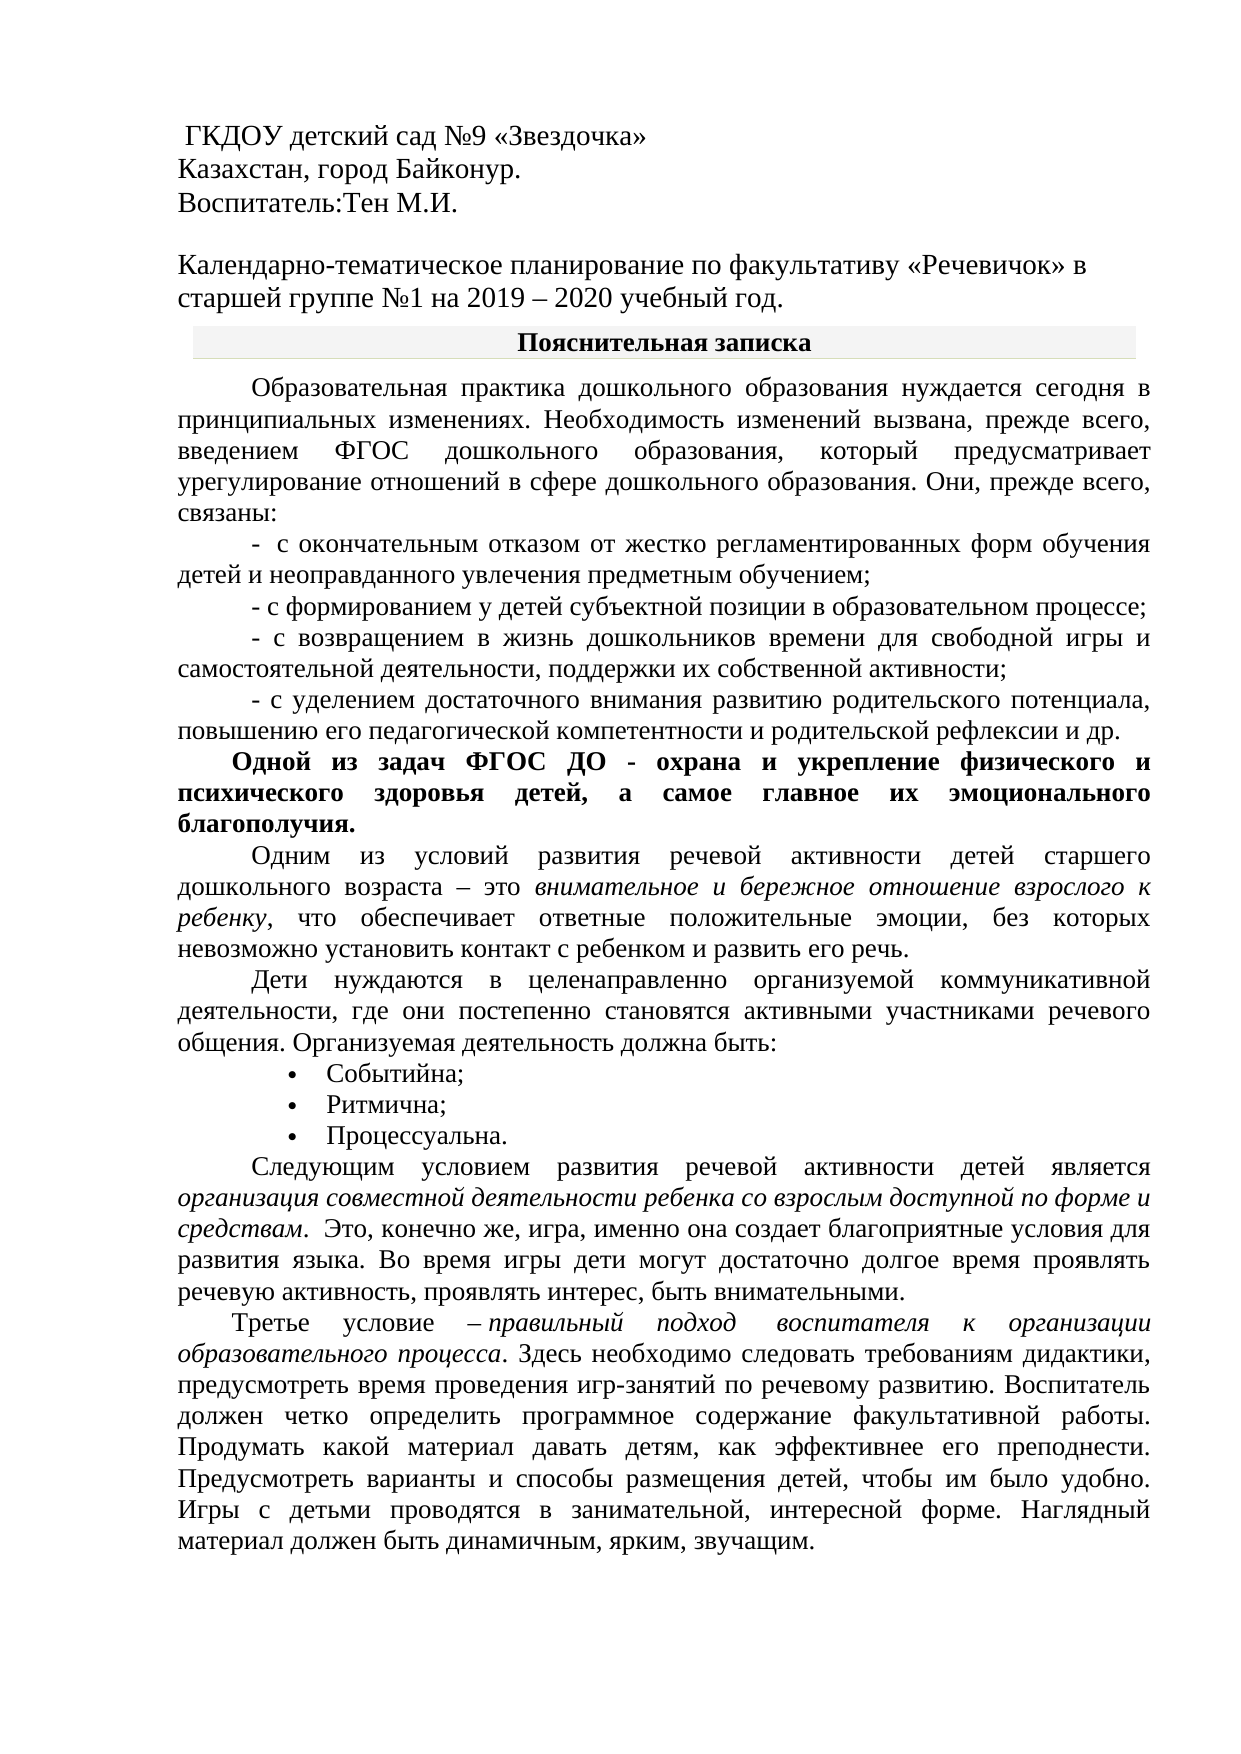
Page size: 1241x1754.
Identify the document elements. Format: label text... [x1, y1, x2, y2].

list Процессуальна. [288, 1119, 1152, 1150]
text Одним из условий развития речевой активности детей старшего дошкольного возраста – это внимательное и бережное отношение взрослого к ребенку, что обеспечивает ответные положительные эмоции, без которых невозможно установить контакт с ребенком и развить его речь. [177, 839, 1152, 963]
text Календарно-тематическое планирование по факультативу «Речевичок» в старшей группе №1 на 2019 – 2020 учебный год. [177, 219, 1152, 314]
text - с формированием у детей субъектной позиции в образовательном процессе; [177, 589, 1152, 621]
text Следующим условием развития речевой активности детей является организация совместной деятельности ребенка со взрослым доступной по форме и средствам. Это, конечно же, игра, именно она создает благоприятные условия для развития языка. Во время игры дети могут достаточно долгое время проявлять речевую активность, проявлять интерес, быть внимательными. [177, 1150, 1152, 1306]
list Событийна; [288, 1057, 1152, 1088]
text Образовательная практика дошкольного образования нуждается сегодня в принципиальных изменениях. Необходимость изменений вызвана, прежде всего, введением ФГОС дошкольного образования, который предусматривает урегулирование отношений в сфере дошкольного образования. Они, прежде всего, связаны: [177, 372, 1152, 527]
text Дети нуждаются в целенаправленно организуемой коммуникативной деятельности, где они постепенно становятся активными участниками речевого общения. Организуемая деятельность должна быть: [177, 963, 1152, 1057]
text Казахстан, город Байконур. [177, 152, 1152, 185]
text - с уделением достаточного внимания развитию родительского потенциала, повышению его педагогической компетентности и родительской рефлексии и др. [177, 683, 1152, 745]
text Одной из задач ФГОС ДО - охрана и укрепление физического и психического здоровья детей, а самое главное их эмоционального благополучия. [177, 745, 1152, 839]
text ГКДОУ детский сад №9 «Звездочка» [177, 118, 1152, 152]
list Ритмична; [288, 1088, 1152, 1119]
text - с окончательным отказом от жестко регламентированных форм обучения детей и неоправданного увлечения предметным обучением; [177, 527, 1152, 589]
text Воспитатель:Тен М.И. [177, 185, 1152, 219]
text Третье условие – правильный подход воспитателя к организации образовательного процесса. Здесь необходимо следовать требованиям дидактики, предусмотреть время проведения игр-занятий по речевому развитию. Воспитатель должен четко определить программное содержание факультативной работы. Продумать какой материал давать детям, как эффективнее его преподнести. Предусмотреть варианты и способы размещения детей, чтобы им было удобно. Игры с детьми проводятся в занимательной, интересной форме. Наглядный материал должен быть динамичным, ярким, звучащим. [177, 1306, 1152, 1555]
text Пояснительная записка [193, 326, 1136, 358]
text - с возвращением в жизнь дошкольников времени для свободной игры и самостоятельной деятельности, поддержки их собственной активности; [177, 621, 1152, 683]
